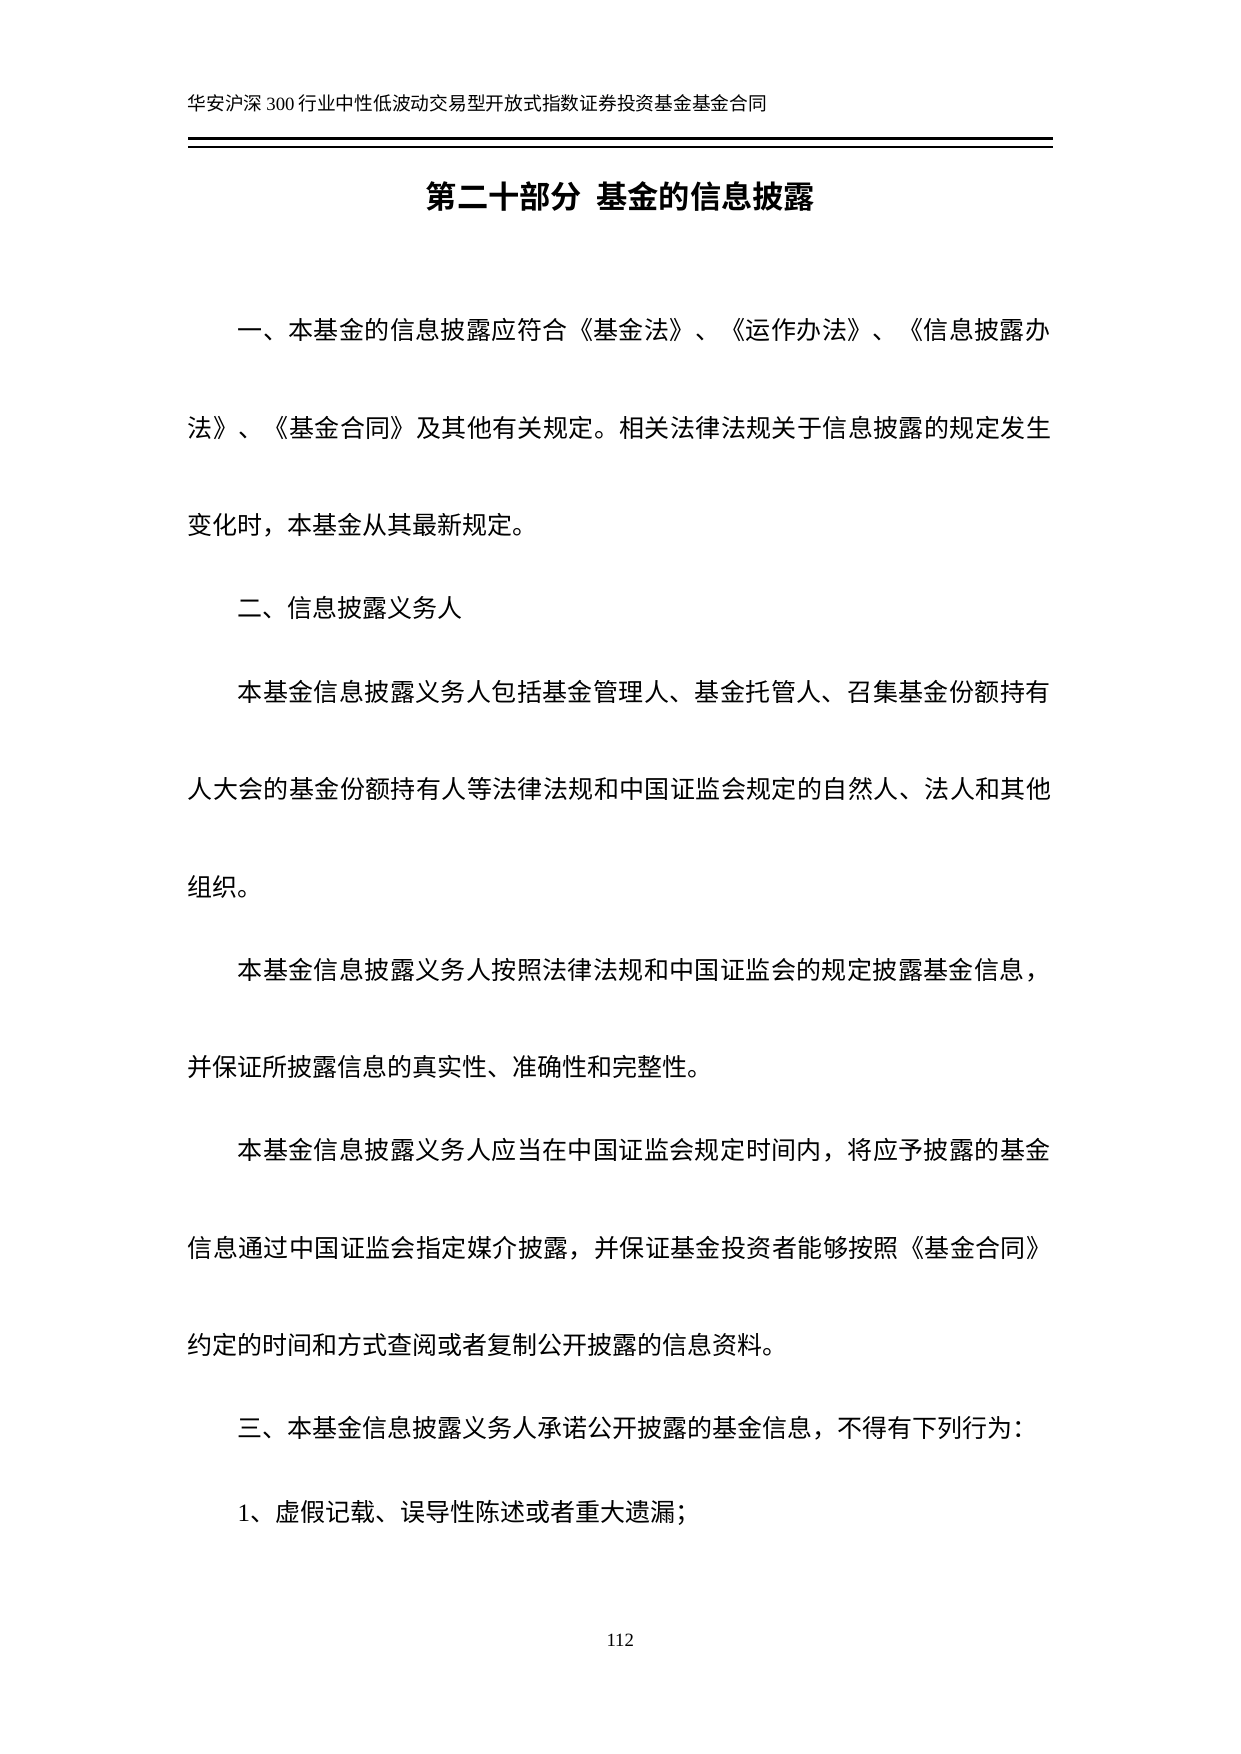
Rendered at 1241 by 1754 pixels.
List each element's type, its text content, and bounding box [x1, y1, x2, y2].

text 1、虚假记载、误导性陈述或者重大遗漏； [187, 1478, 1053, 1543]
text 本基金信息披露义务人包括基金管理人、基金托管人、召集基金份额持有人大会的基金份额持有人等法律法规和中国证监会规定的自然人、法人和其他组织。 [187, 658, 1053, 918]
text 二、信息披露义务人 [187, 574, 1053, 639]
text 三、本基金信息披露义务人承诺公开披露的基金信息，不得有下列行为： [187, 1394, 1053, 1459]
text 本基金信息披露义务人按照法律法规和中国证监会的规定披露基金信息，并保证所披露信息的真实性、准确性和完整性。 [187, 936, 1053, 1098]
text 本基金信息披露义务人应当在中国证监会规定时间内，将应予披露的基金信息通过中国证监会指定媒介披露，并保证基金投资者能够按照《基金合同》约定的时间和方式查阅或者复制公开披露的信息资料。 [187, 1116, 1053, 1376]
text 一、本基金的信息披露应符合《基金法》、《运作办法》、《信息披露办法》、《基金合同》及其他有关规定。相关法律法规关于信息披露的规定发生变化时，本基金从其最新规定。 [187, 296, 1053, 556]
subtitle 第二十部分 基金的信息披露 [187, 162, 1053, 227]
